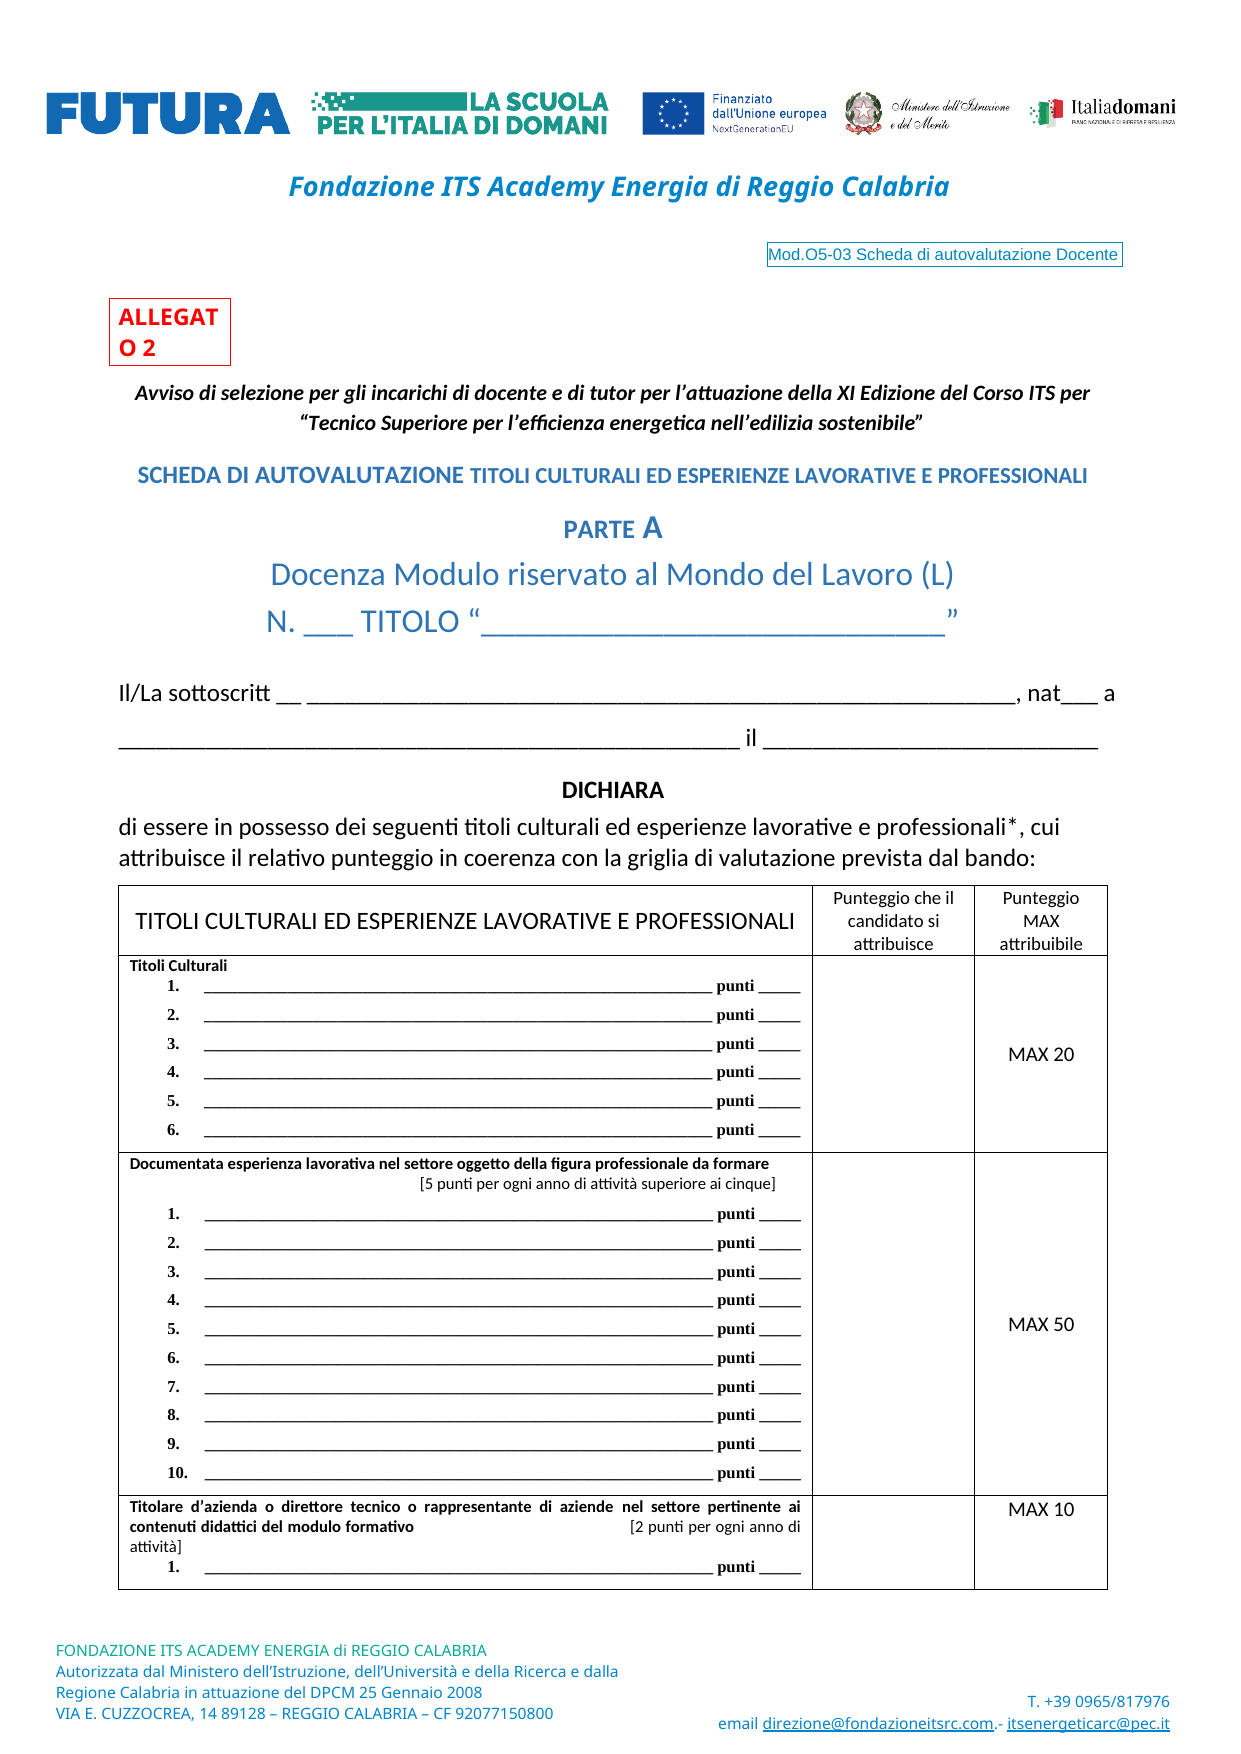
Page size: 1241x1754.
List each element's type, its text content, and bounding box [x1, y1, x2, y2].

picture [819, 249, 826, 255]
picture [1096, 251, 1102, 260]
text N. ___ TITOLO “____________________________” [44, 599, 1181, 640]
picture [945, 1720, 950, 1729]
table_header Punteggio che il candidato si attribuisce [813, 886, 974, 955]
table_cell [119, 1496, 812, 1589]
picture [395, 1668, 400, 1677]
text Avviso di selezione per gli incarichi di docente e di tutor per l’attuazione della XI Edizione del Corso ITS per [74, 379, 1137, 405]
table_header Punteggio MAX attribuibile [975, 886, 1107, 955]
picture [44, 89, 1178, 138]
text SCHEDA DI AUTOVALUTAZIONE TITOLI CULTURALI ED ESPERIENZE LAVORATIVE E PROFESSIONALI [44, 459, 1181, 489]
text “Tecnico Superiore per l’efficienza energetica nell’edilizia sostenibile” [74, 409, 1137, 436]
table_cell Documentata esperienza lavorativa nel settore oggetto della figura professionale da formare [5 punti per ogni anno di attività superiore ai cinque] _____________________________________________________________ punti _____ _____________________________________________________________ punti _____ _____________________________________________________________ punti _____ _____________________________________________________________ punti _____ _____________________________________________________________ punti _____ _____________________________________________________________ punti _____ _____________________________________________________________ punti _____ _____________________________________________________________ punti _____ _____________________________________________________________ punti _____ _____________________________________________________________ punti _____ [119, 1153, 812, 1495]
text parte A [44, 506, 1181, 547]
picture [411, 1689, 416, 1698]
text Docenza Modulo riservato al Mondo del Lavoro (L) [44, 553, 1181, 593]
table_header TITOLI CULTURALI ED ESPERIENZE LAVORATIVE E PROFESSIONALI [119, 886, 812, 955]
text ALLEGATO 2 [110, 299, 230, 365]
table_cell MAX 20 [975, 956, 1107, 1152]
table_cell [813, 1496, 974, 1589]
text di essere in possesso dei seguenti titoli culturali ed esperienze lavorative e professionali*, cui attribuisce il relativo punteggio in coerenza con la griglia di valutazione prevista dal bando: [118, 811, 1107, 872]
text Il/La sottoscritt __ _________________________________________________________, nat___ a __________________________________________________ il ___________________________ [118, 677, 1181, 753]
table_cell MAX 10 [975, 1496, 1107, 1589]
table_cell [813, 956, 974, 1152]
table_cell [813, 1153, 974, 1495]
picture [777, 1720, 782, 1729]
picture [224, 1668, 229, 1677]
text DICHIARA [44, 774, 1181, 805]
table_cell Titoli Culturali _____________________________________________________________ punti _____ _____________________________________________________________ punti _____ _____________________________________________________________ punti _____ _____________________________________________________________ punti _____ _____________________________________________________________ punti _____ _____________________________________________________________ punti _____ [119, 956, 812, 1152]
table_cell MAX 50 [975, 1153, 1107, 1495]
